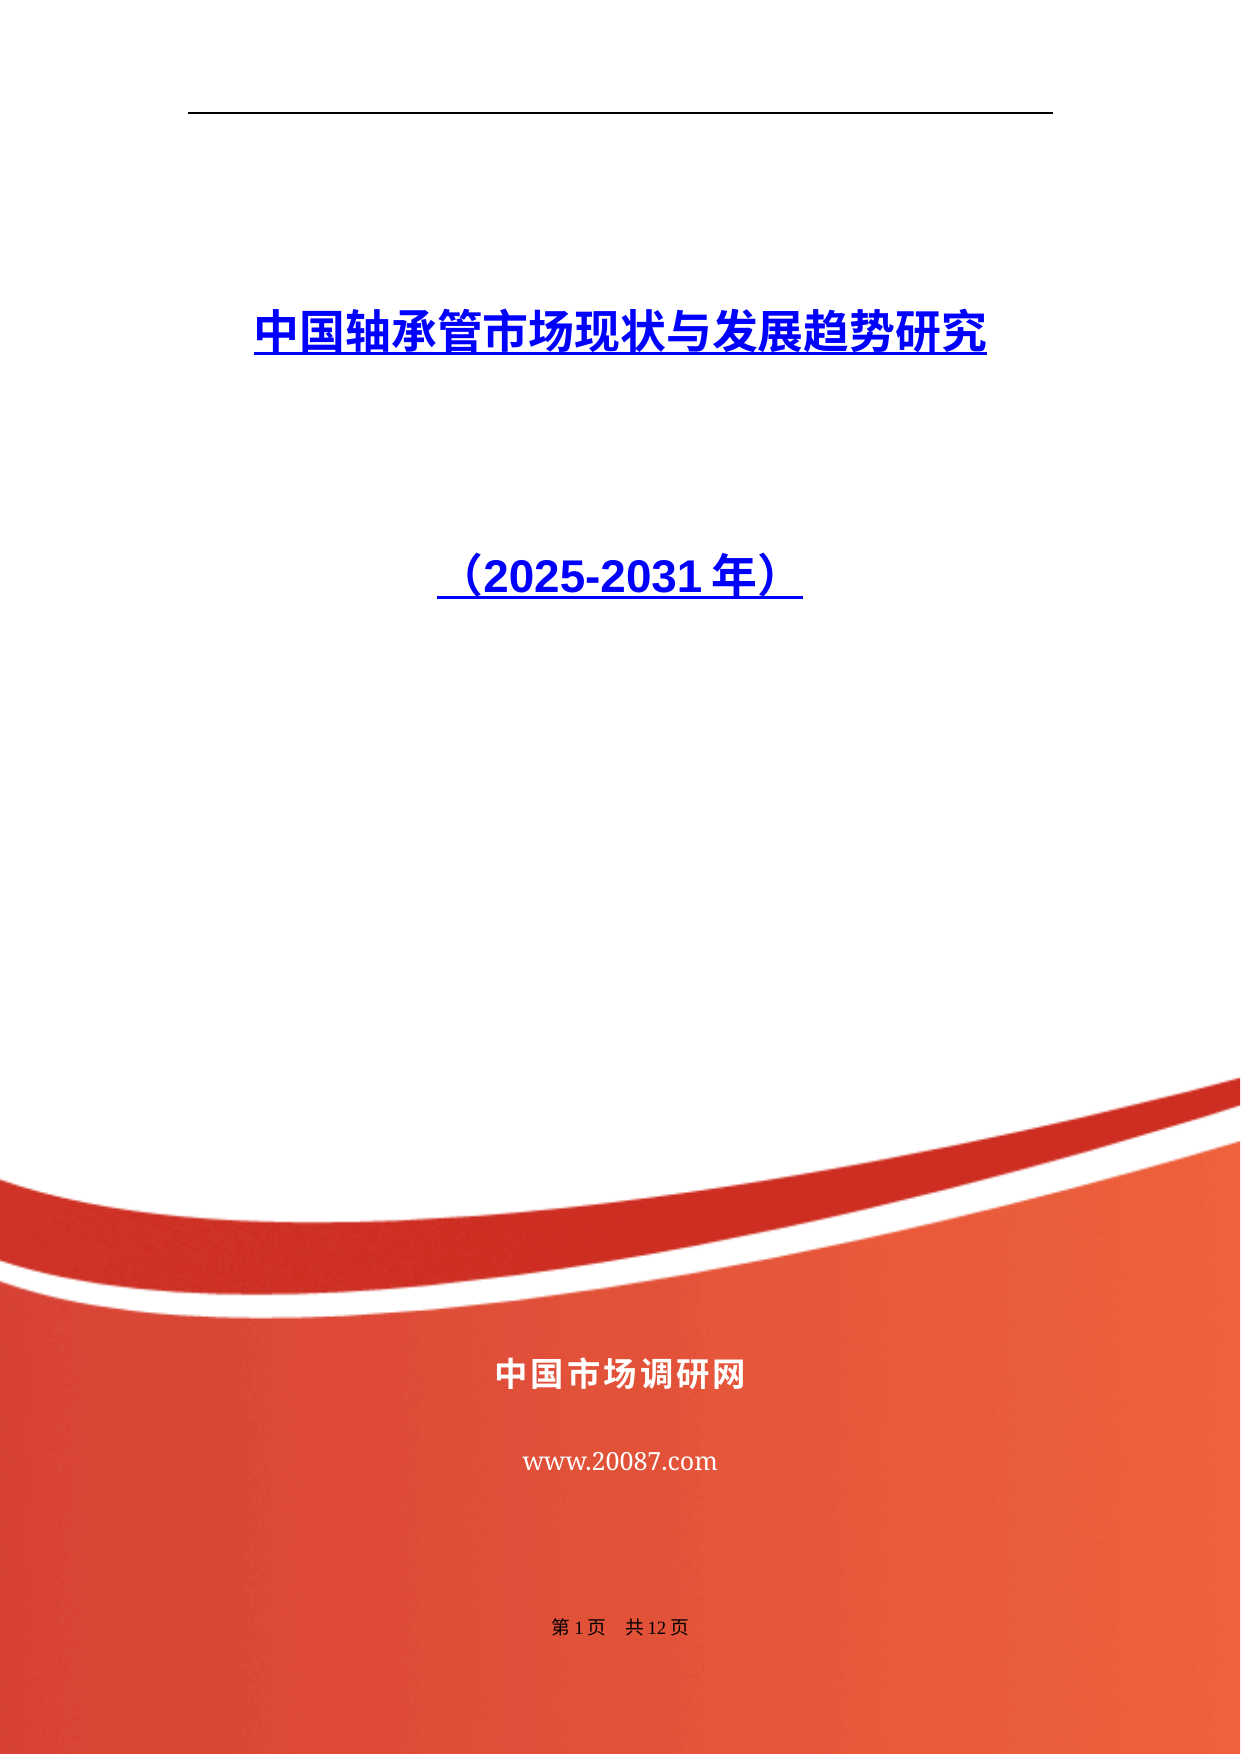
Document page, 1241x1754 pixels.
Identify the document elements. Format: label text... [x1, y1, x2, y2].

table_header 中国轴承管市场现状与发展趋势研究（2025-2031年） [188, 207, 1053, 773]
picture [0, 1006, 1241, 1754]
subtitle 中国市场调研网 [187, 1339, 1053, 1404]
text www.20087.com [187, 1428, 1053, 1493]
